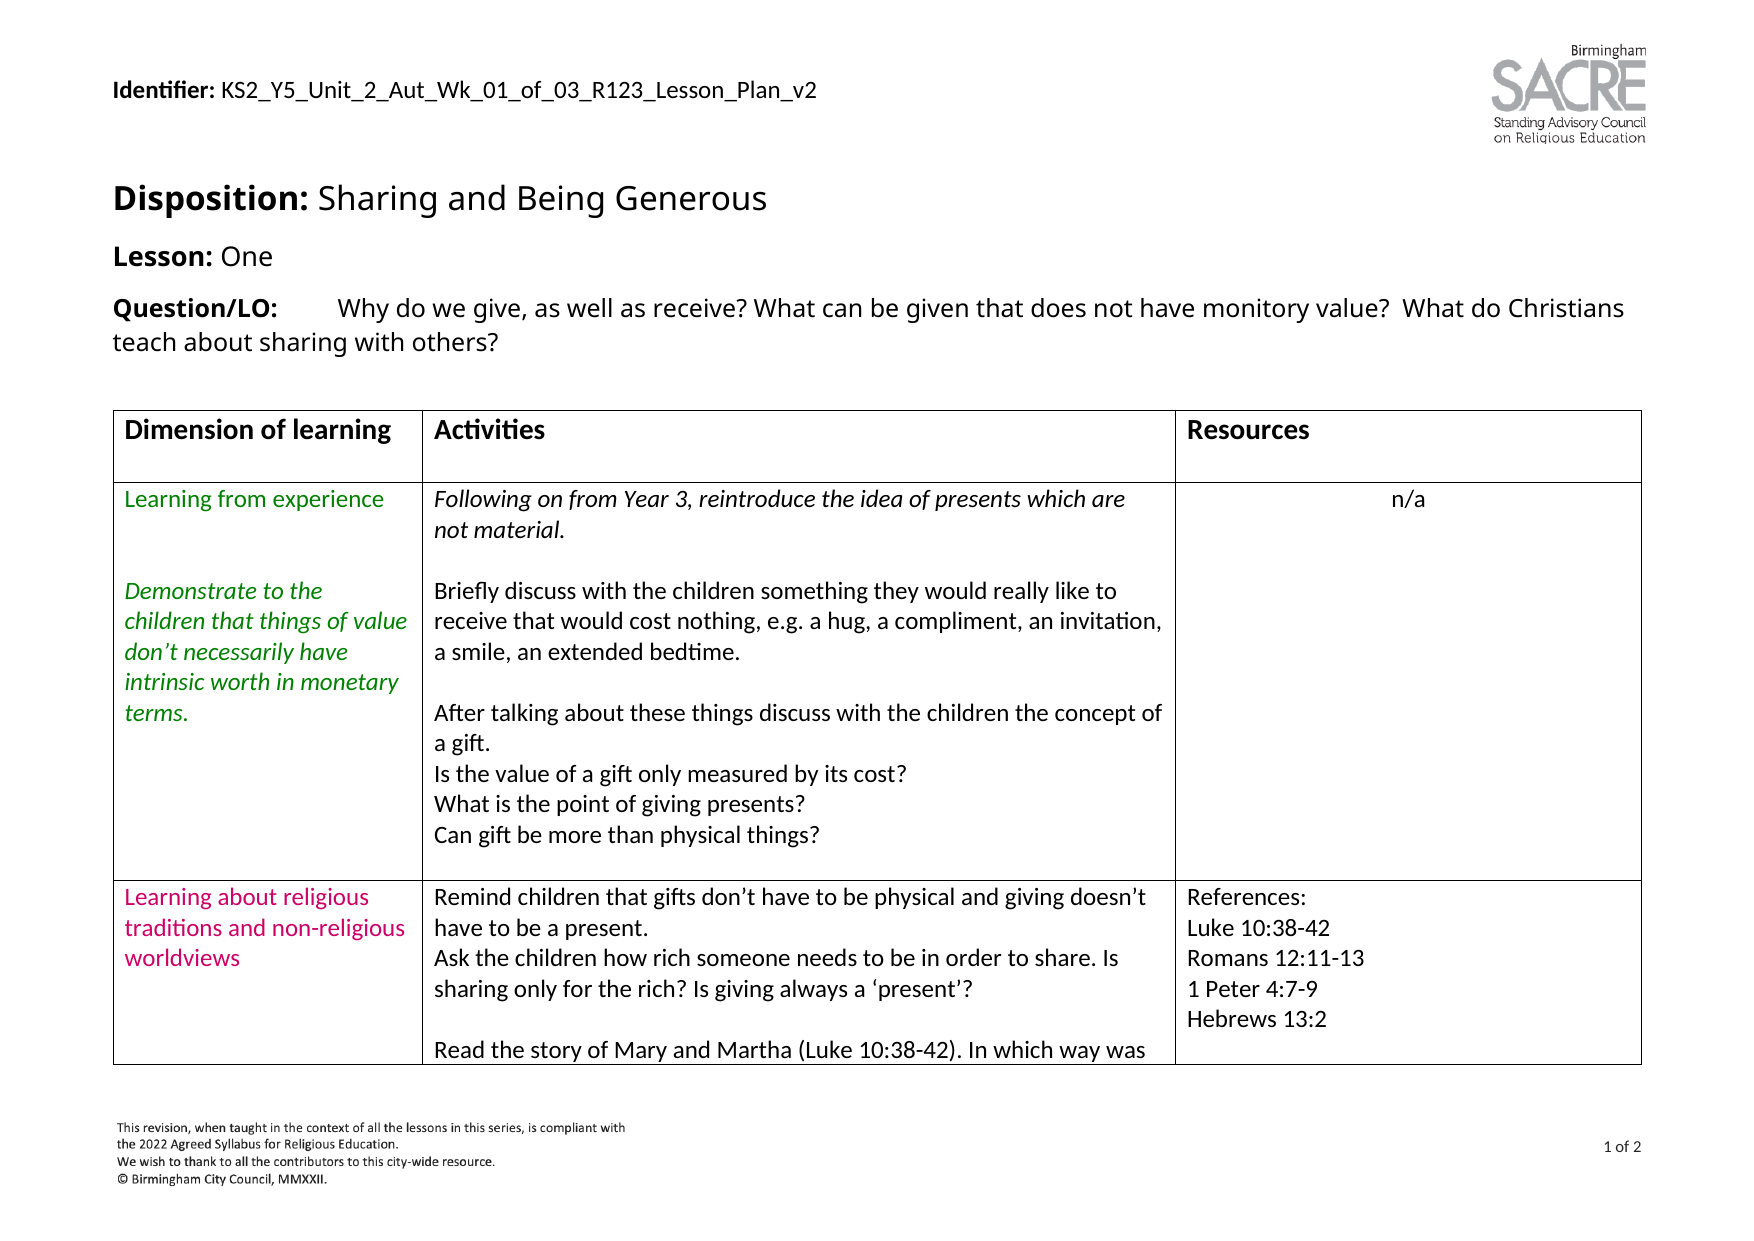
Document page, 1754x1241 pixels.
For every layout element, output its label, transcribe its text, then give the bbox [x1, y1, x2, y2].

table_cell Learning about religious traditions and non-religious worldviews [114, 881, 422, 1064]
subtitle Disposition: Sharing and Being Generous [112, 175, 1641, 220]
table_header Activities [423, 411, 1175, 482]
picture [112, 1119, 629, 1188]
table_cell Learning from experience Demonstrate to the children that things of value don’t necessarily have intrinsic worth in monetary terms. [114, 483, 422, 880]
table_header Dimension of learning [114, 411, 422, 482]
table_cell References: Luke 10:38-42 Romans 12:11-13 1 Peter 4:7-9 Hebrews 13:2 [1176, 881, 1641, 1064]
subtitle Question/LO: Why do we give, as well as receive? What can be given that does not have monitory value? What do Christians teach about sharing with others? [112, 291, 1641, 359]
table_cell n/a [1176, 483, 1641, 880]
subtitle Lesson: One [112, 237, 1641, 274]
table_cell Following on from Year 3, reintroduce the idea of presents which are not material. Briefly discuss with the children something they would really like to receive that would cost nothing, e.g. a hug, a compliment, an invitation, a smile, an extended bedtime. After talking about these things discuss with the children the concept of a gift. Is the value of a gift only measured by its cost? What is the point of giving presents? Can gift be more than physical things? [423, 483, 1175, 880]
table_header Resources [1176, 411, 1641, 482]
